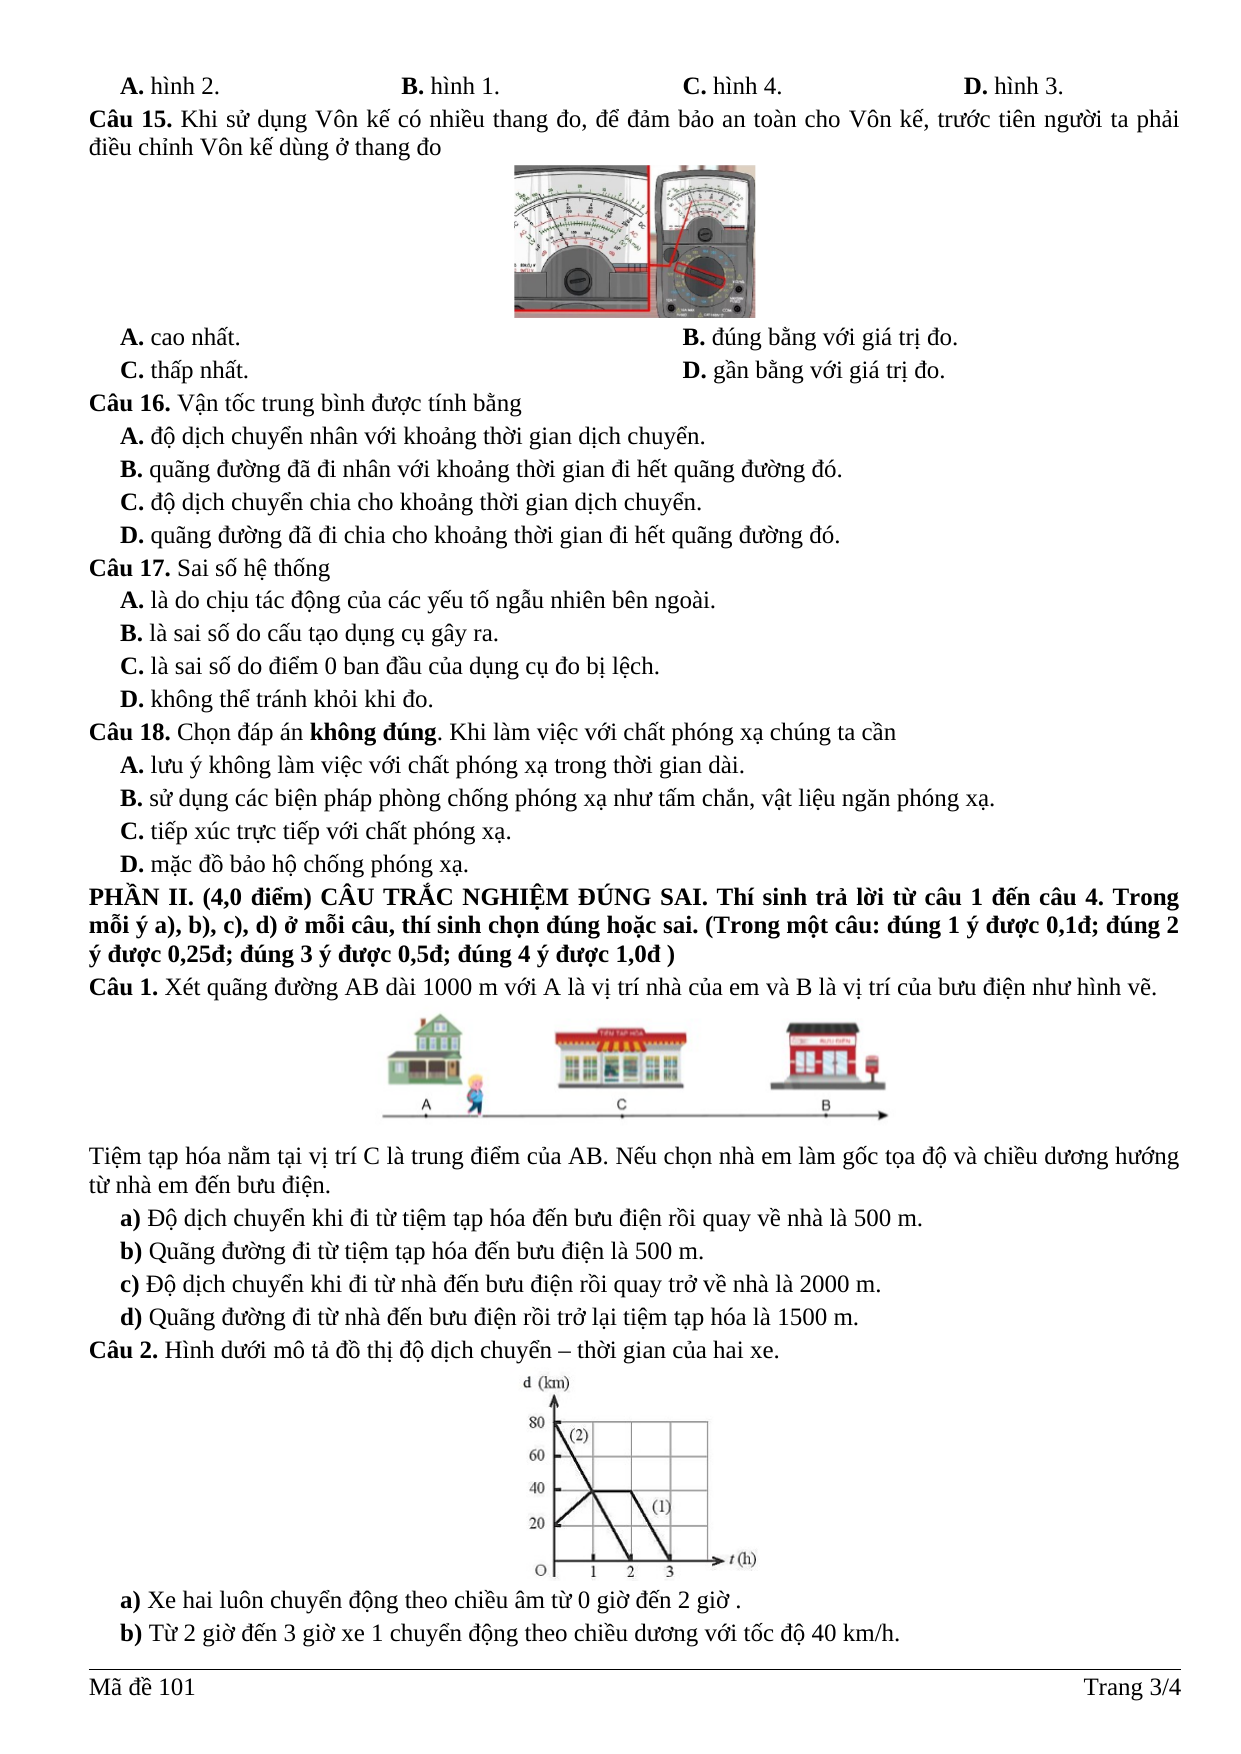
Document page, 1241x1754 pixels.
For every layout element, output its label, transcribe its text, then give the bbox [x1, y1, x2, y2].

text Câu 17. Sai số hệ thống [89, 553, 1181, 581]
text D. mặc đồ bảo hộ chống phóng xạ. [89, 849, 1181, 878]
text b) Quãng đường đi từ tiệm tạp hóa đến bưu điện là 500 m. [89, 1236, 1181, 1265]
text B. quãng đường đã đi nhân với khoảng thời gian đi hết quãng đường đó. [89, 454, 1181, 483]
text Câu 2. Hình dưới mô tả đồ thị độ dịch chuyển – thời gian của hai xe. [89, 1335, 1181, 1363]
picture [510, 1367, 760, 1581]
text B. là sai số do cấu tạo dụng cụ gây ra. [89, 618, 1181, 647]
text A. là do chịu tác động của các yếu tố ngẫu nhiên bên ngoài. [89, 586, 1181, 614]
text A. độ dịch chuyển nhân với khoảng thời gian dịch chuyển. [89, 421, 1181, 450]
text B. sử dụng các biện pháp phòng chống phóng xạ như tấm chắn, vật liệu ngăn phóng xạ. [89, 783, 1181, 812]
picture [514, 165, 756, 318]
text C. tiếp xúc trực tiếp với chất phóng xạ. [89, 816, 1181, 845]
text D. không thể tránh khỏi khi đo. [89, 684, 1181, 713]
text A. hình 2. B. hình 1. C. hình 4. D. hình 3. [89, 71, 1181, 99]
text d) Quãng đường đi từ nhà đến bưu điện rồi trở lại tiệm tạp hóa là 1500 m. [89, 1302, 1181, 1331]
text c) Độ dịch chuyển khi đi từ nhà đến bưu điện rồi quay trở về nhà là 2000 m. [89, 1269, 1181, 1298]
text Câu 16. Vận tốc trung bình được tính bằng [89, 388, 1181, 417]
text C. độ dịch chuyển chia cho khoảng thời gian dịch chuyển. [89, 487, 1181, 516]
text Câu 15. Khi sử dụng Vôn kế có nhiều thang đo, để đảm bảo an toàn cho Vôn kế, trước tiên người ta phải điều chỉnh Vôn kế dùng ở thang đo [89, 104, 1181, 161]
picture [363, 1005, 907, 1138]
text Câu 1. Xét quãng đường AB dài 1000 m với A là vị trí nhà của em và B là vị trí của bưu điện như hình vẽ. [89, 972, 1181, 1001]
text D. quãng đường đã đi chia cho khoảng thời gian đi hết quãng đường đó. [89, 520, 1181, 548]
text a) Độ dịch chuyển khi đi từ tiệm tạp hóa đến bưu điện rồi quay về nhà là 500 m. [89, 1203, 1181, 1232]
text C. là sai số do điểm 0 ban đầu của dụng cụ đo bị lệch. [89, 651, 1181, 680]
text Tiệm tạp hóa nằm tại vị trí C là trung điểm của AB. Nếu chọn nhà em làm gốc tọa độ và chiều dương hướng từ nhà em đến bưu điện. [89, 1141, 1181, 1199]
text PHẦN II. (4,0 điểm) CÂU TRẮC NGHIỆM ĐÚNG SAI. Thí sinh trả lời từ câu 1 đến câu 4. Trong mỗi ý a), b), c), d) ở mỗi câu, thí sinh chọn đúng hoặc sai. (Trong một câu: đúng 1 ý được 0,1đ; đúng 2 ý được 0,25đ; đúng 3 ý được 0,5đ; đúng 4 ý được 1,0đ ) [89, 882, 1181, 968]
text A. cao nhất. B. đúng bằng với giá trị đo. [89, 322, 1181, 351]
text A. lưu ý không làm việc với chất phóng xạ trong thời gian dài. [89, 750, 1181, 779]
text C. thấp nhất. D. gần bằng với giá trị đo. [89, 355, 1181, 384]
text b) Từ 2 giờ đến 3 giờ xe 1 chuyển động theo chiều dương với tốc độ 40 km/h. [89, 1618, 1181, 1647]
text a) Xe hai luôn chuyển động theo chiều âm từ 0 giờ đến 2 giờ . [89, 1585, 1181, 1614]
text Câu 18. Chọn đáp án không đúng. Khi làm việc với chất phóng xạ chúng ta cần [89, 717, 1181, 746]
